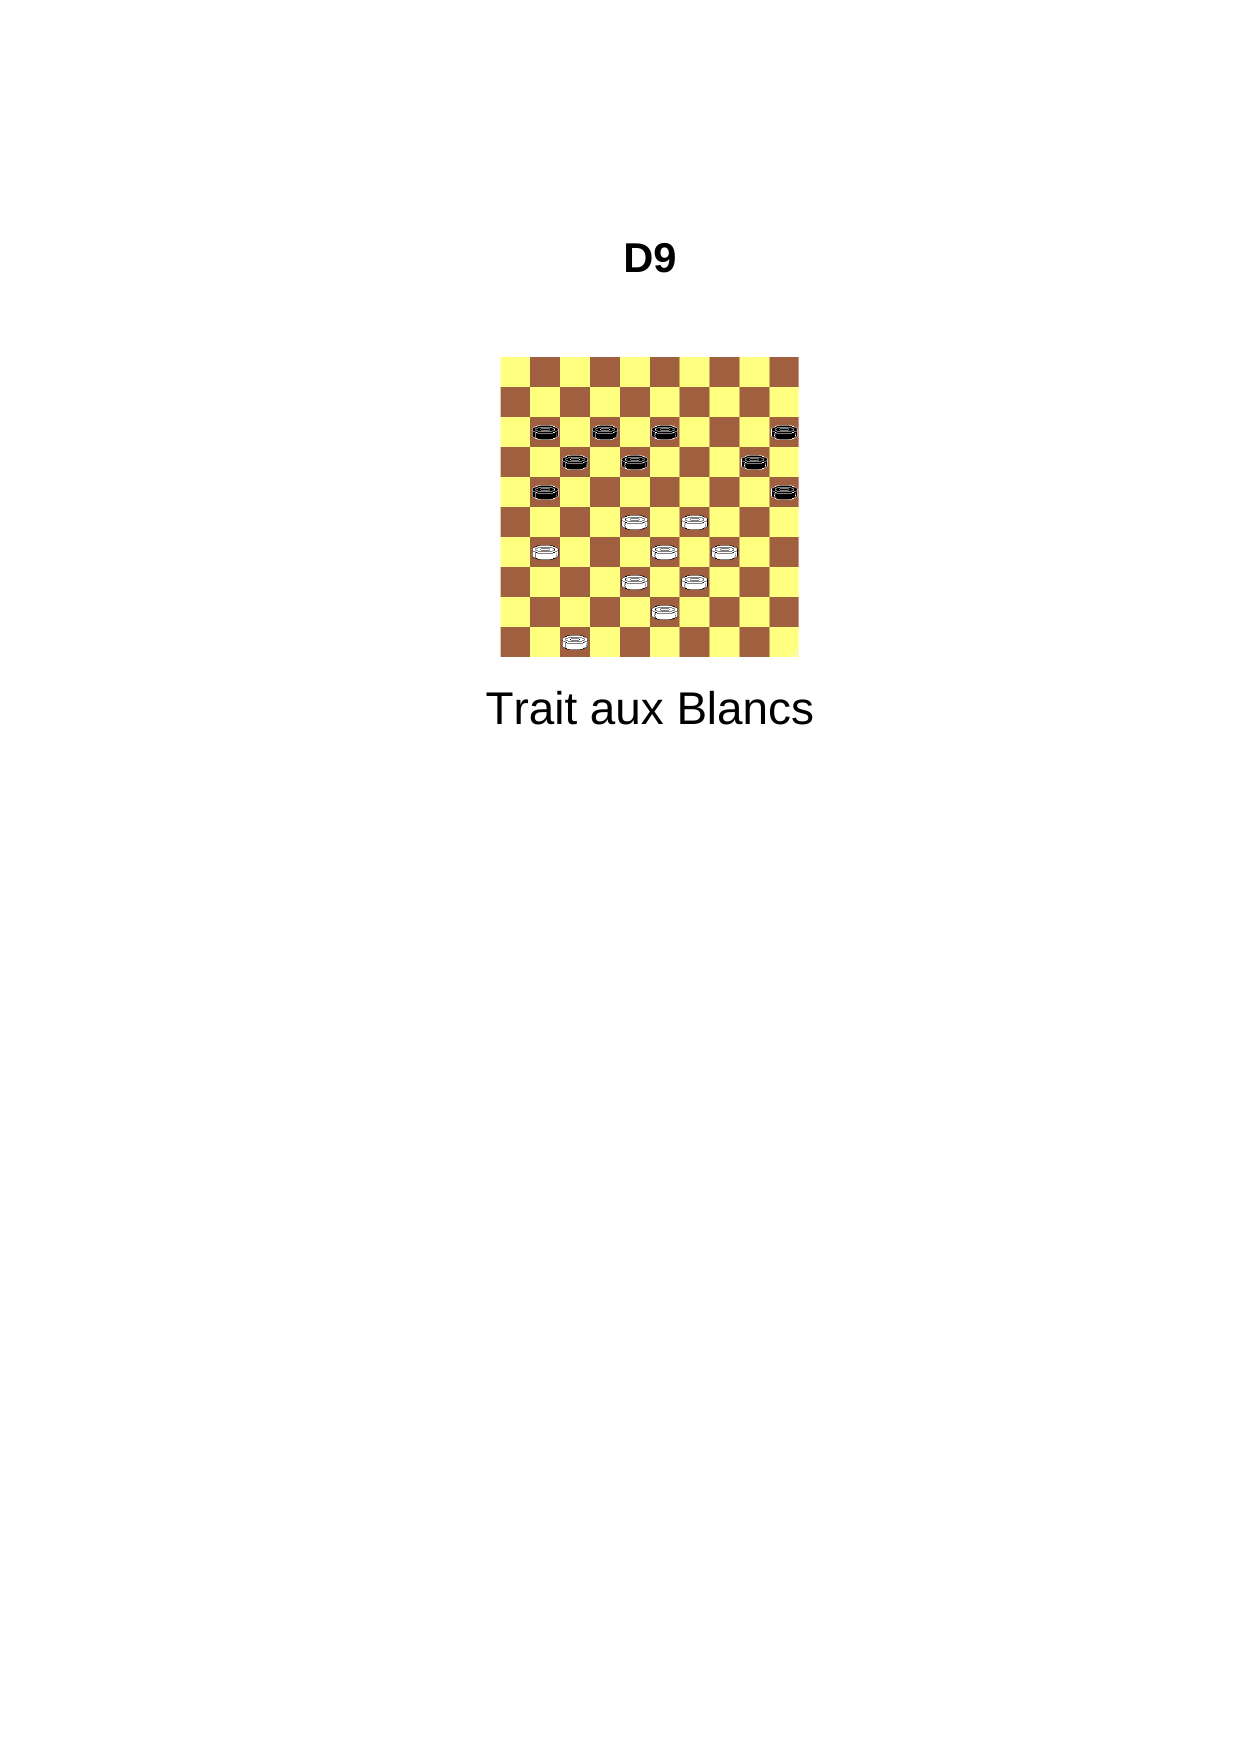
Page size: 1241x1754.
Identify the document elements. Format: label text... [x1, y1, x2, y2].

text Trait aux Blancs [148, 681, 1152, 734]
picture [500, 357, 799, 657]
text D9 [148, 234, 1152, 282]
